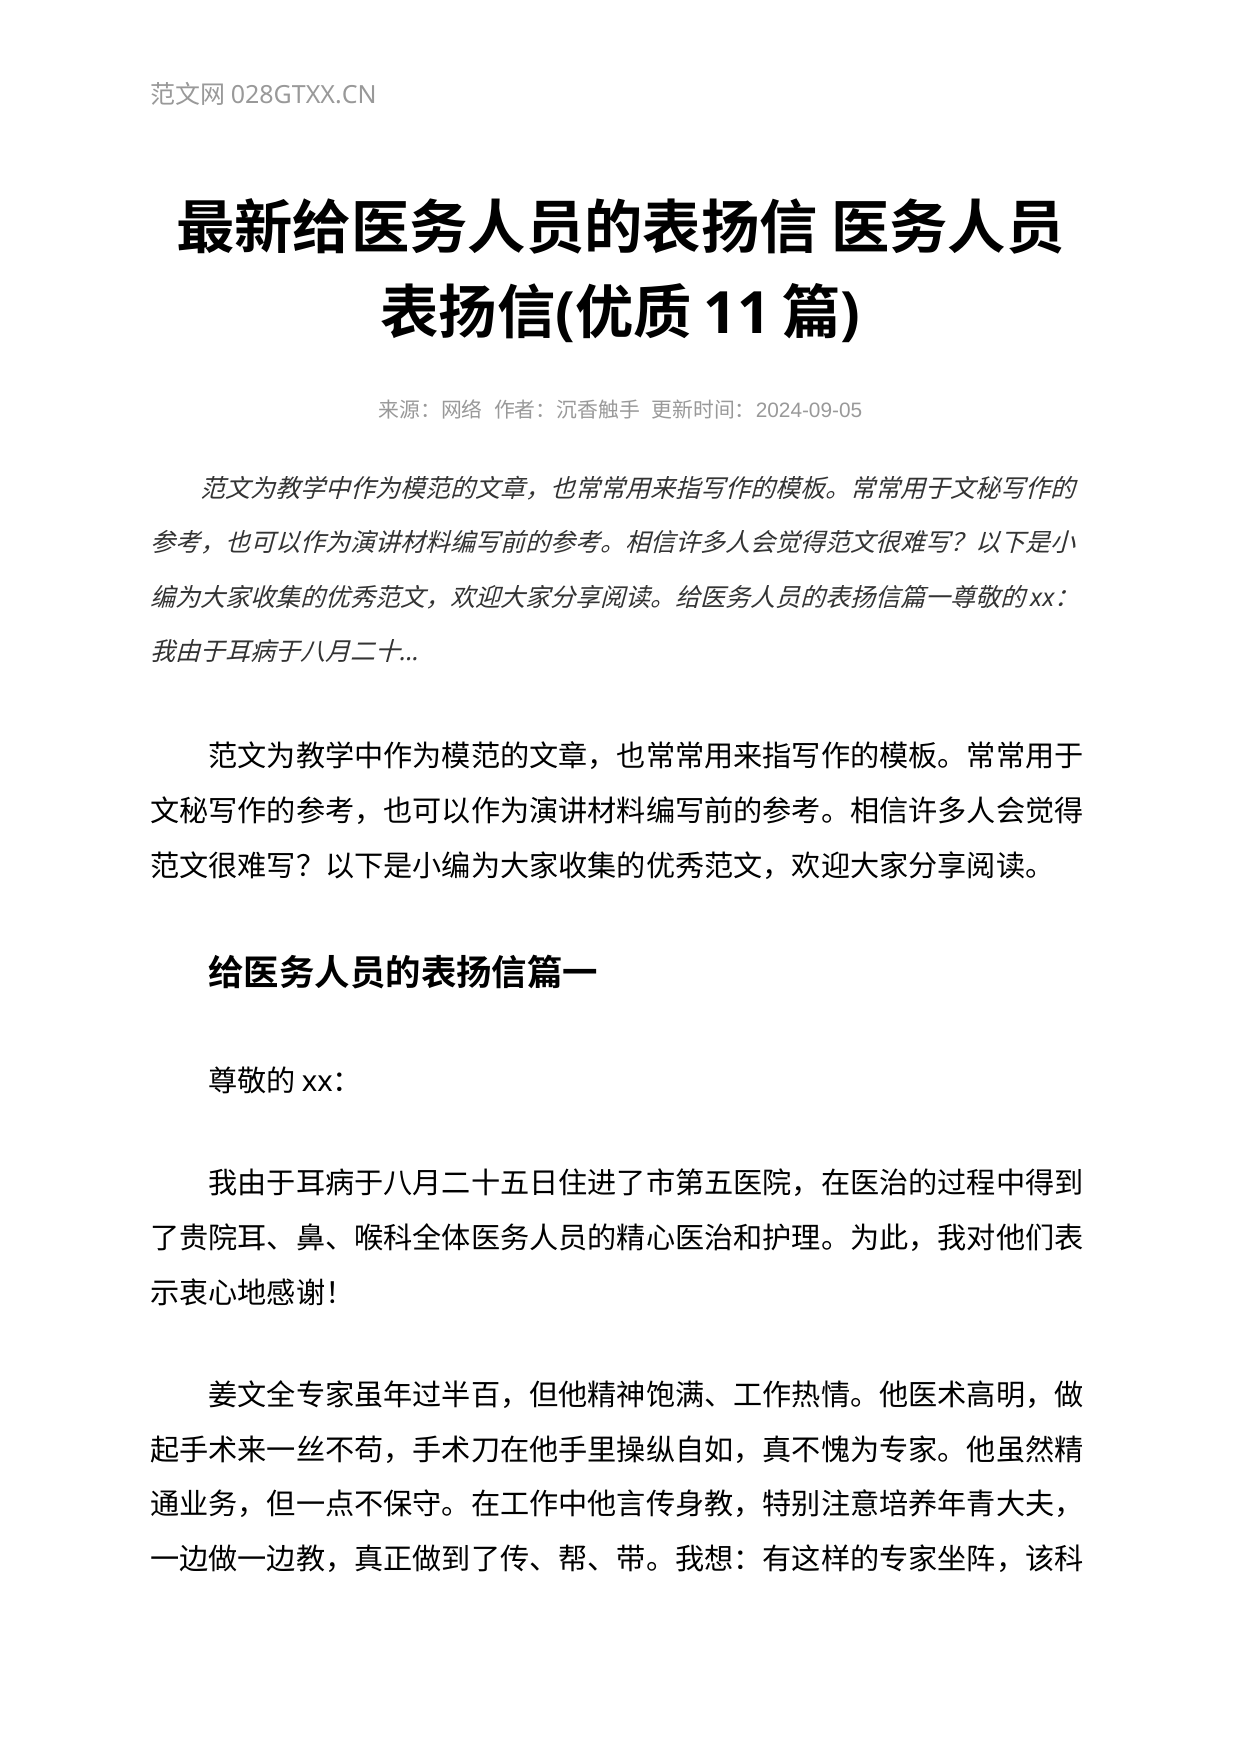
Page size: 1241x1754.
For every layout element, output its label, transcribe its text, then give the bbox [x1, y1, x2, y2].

text 给医务人员的表扬信篇一 [150, 944, 1090, 995]
subtitle 最新给医务人员的表扬信 医务人员表扬信(优质11篇) [150, 181, 1090, 351]
text 范文为教学中作为模范的文章，也常常用来指写作的模板。常常用于文秘写作的参考，也可以作为演讲材料编写前的参考。相信许多人会觉得范文很难写？以下是小编为大家收集的优秀范文，欢迎大家分享阅读。 [150, 733, 1090, 885]
text 范文为教学中作为模范的文章，也常常用来指写作的模板。常常用于文秘写作的参考，也可以作为演讲材料编写前的参考。相信许多人会觉得范文很难写？以下是小编为大家收集的优秀范文，欢迎大家分享阅读。给医务人员的表扬信篇一尊敬的xx：我由于耳病于八月二十... [150, 468, 1090, 668]
text 我由于耳病于八月二十五日住进了市第五医院，在医治的过程中得到了贵院耳、鼻、喉科全体医务人员的精心医治和护理。为此，我对他们表示衷心地感谢！ [150, 1159, 1090, 1312]
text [150, 1371, 1090, 1578]
text 来源：网络 作者：沉香触手 更新时间：2024-09-05 [150, 397, 1090, 421]
text 尊敬的xx： [150, 1058, 1090, 1100]
